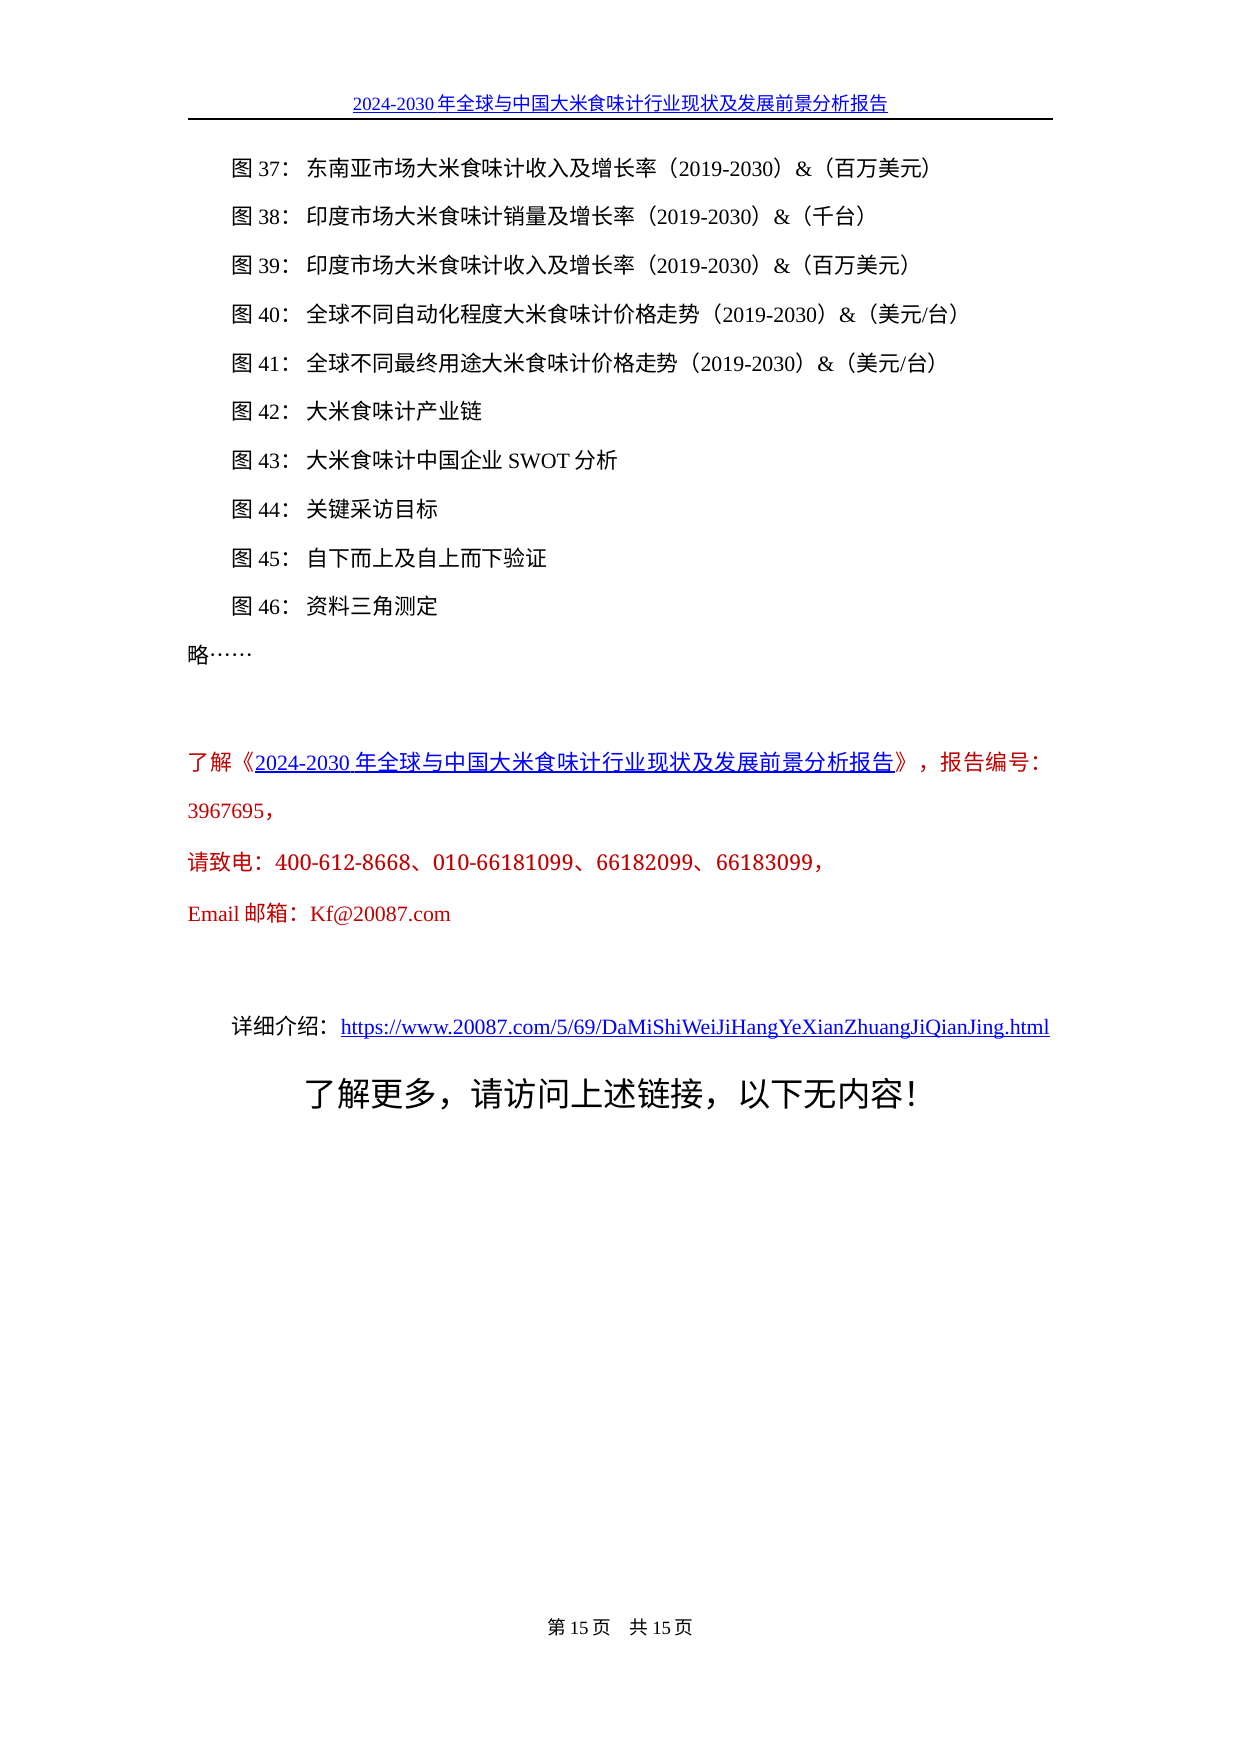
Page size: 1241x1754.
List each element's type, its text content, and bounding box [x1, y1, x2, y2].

text 详细介绍：https://www.20087.com/5/69/DaMiShiWeiJiHangYeXianZhuangJiQianJing.html [187, 1009, 1053, 1041]
text Email邮箱：Kf@20087.com [187, 896, 1053, 928]
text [187, 150, 1053, 670]
title 了解更多，请访问上述链接，以下无内容！ [187, 1059, 1053, 1124]
text 了解《2024-2030年全球与中国大米食味计行业现状及发展前景分析报告》，报告编号：3967695， [187, 744, 1053, 825]
text 请致电：400-612-8668、010-66181099、66182099、66183099， [187, 844, 1053, 877]
